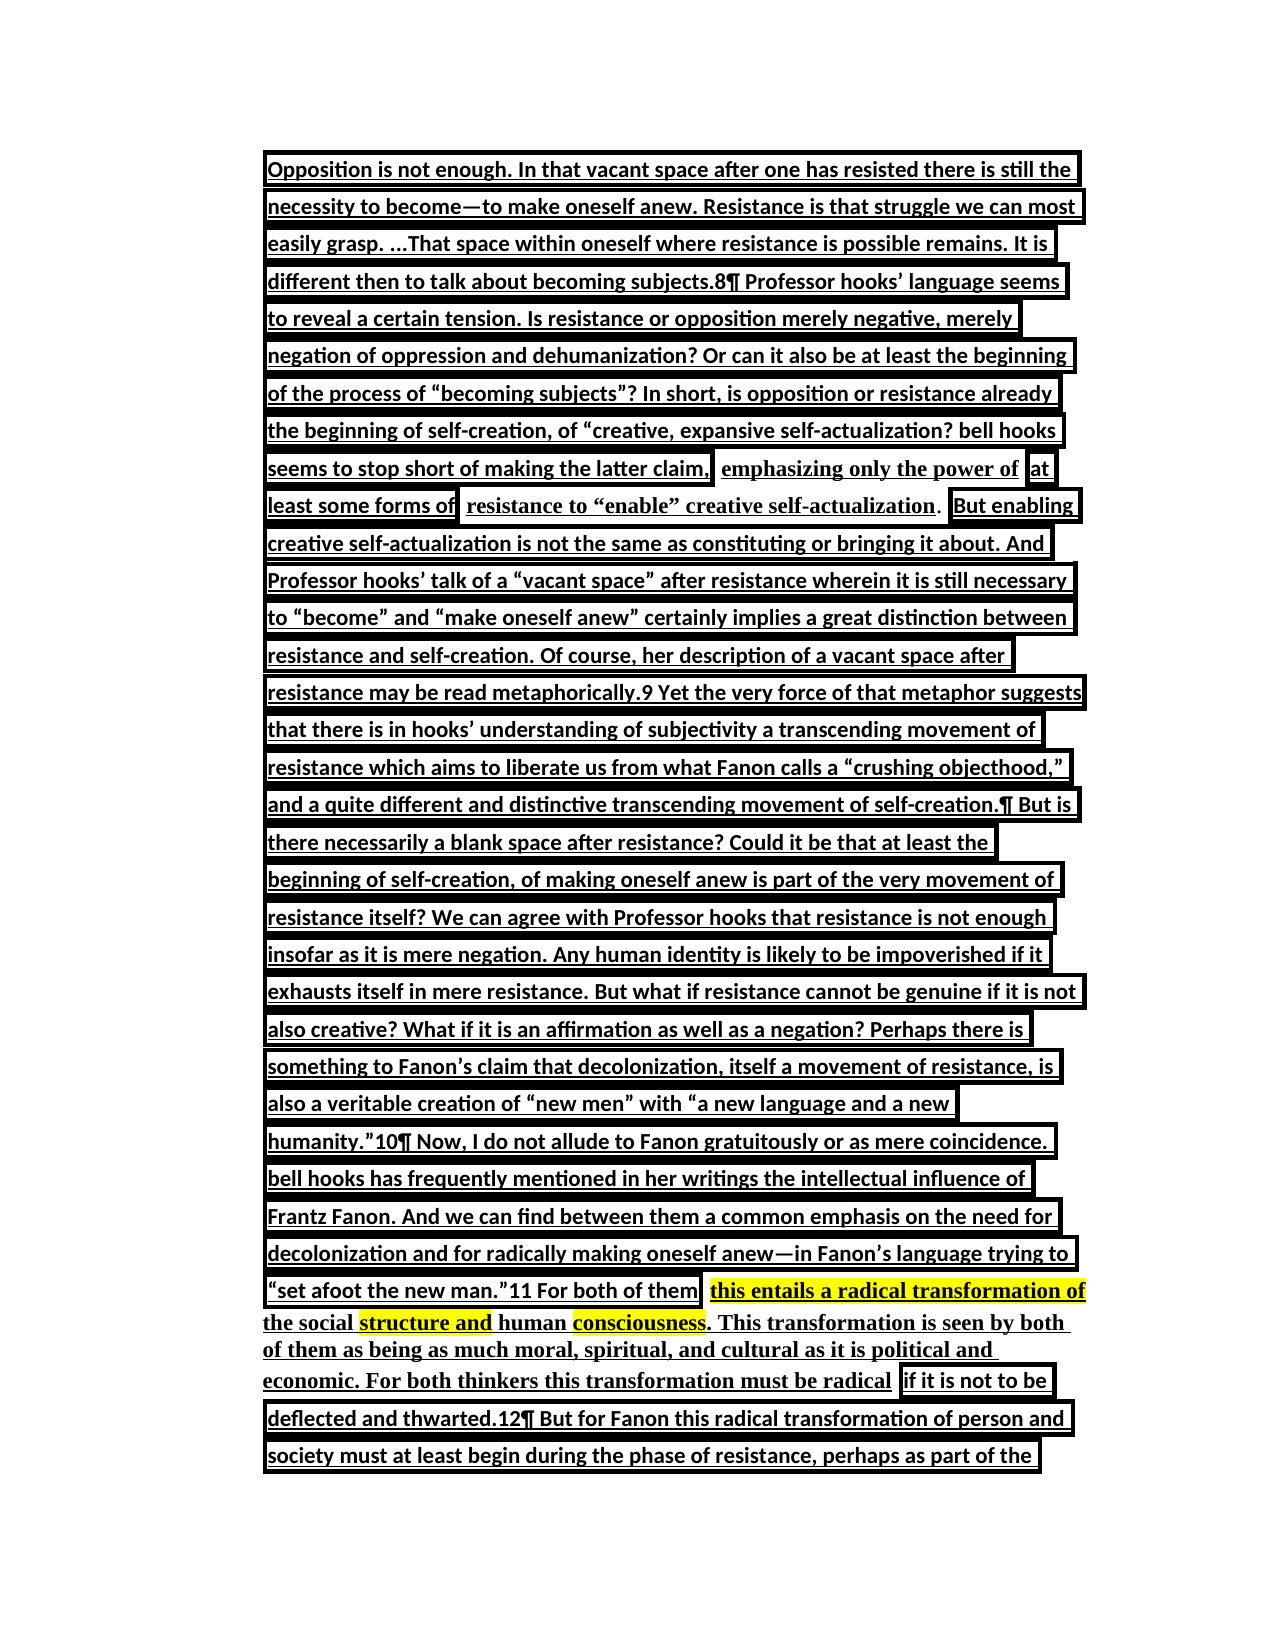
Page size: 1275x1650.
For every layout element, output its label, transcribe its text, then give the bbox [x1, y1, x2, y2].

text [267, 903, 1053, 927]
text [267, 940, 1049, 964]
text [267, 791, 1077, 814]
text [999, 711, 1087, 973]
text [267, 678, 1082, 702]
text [264, 225, 1087, 674]
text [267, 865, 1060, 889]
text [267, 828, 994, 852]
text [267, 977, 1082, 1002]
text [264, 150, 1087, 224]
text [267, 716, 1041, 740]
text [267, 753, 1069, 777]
